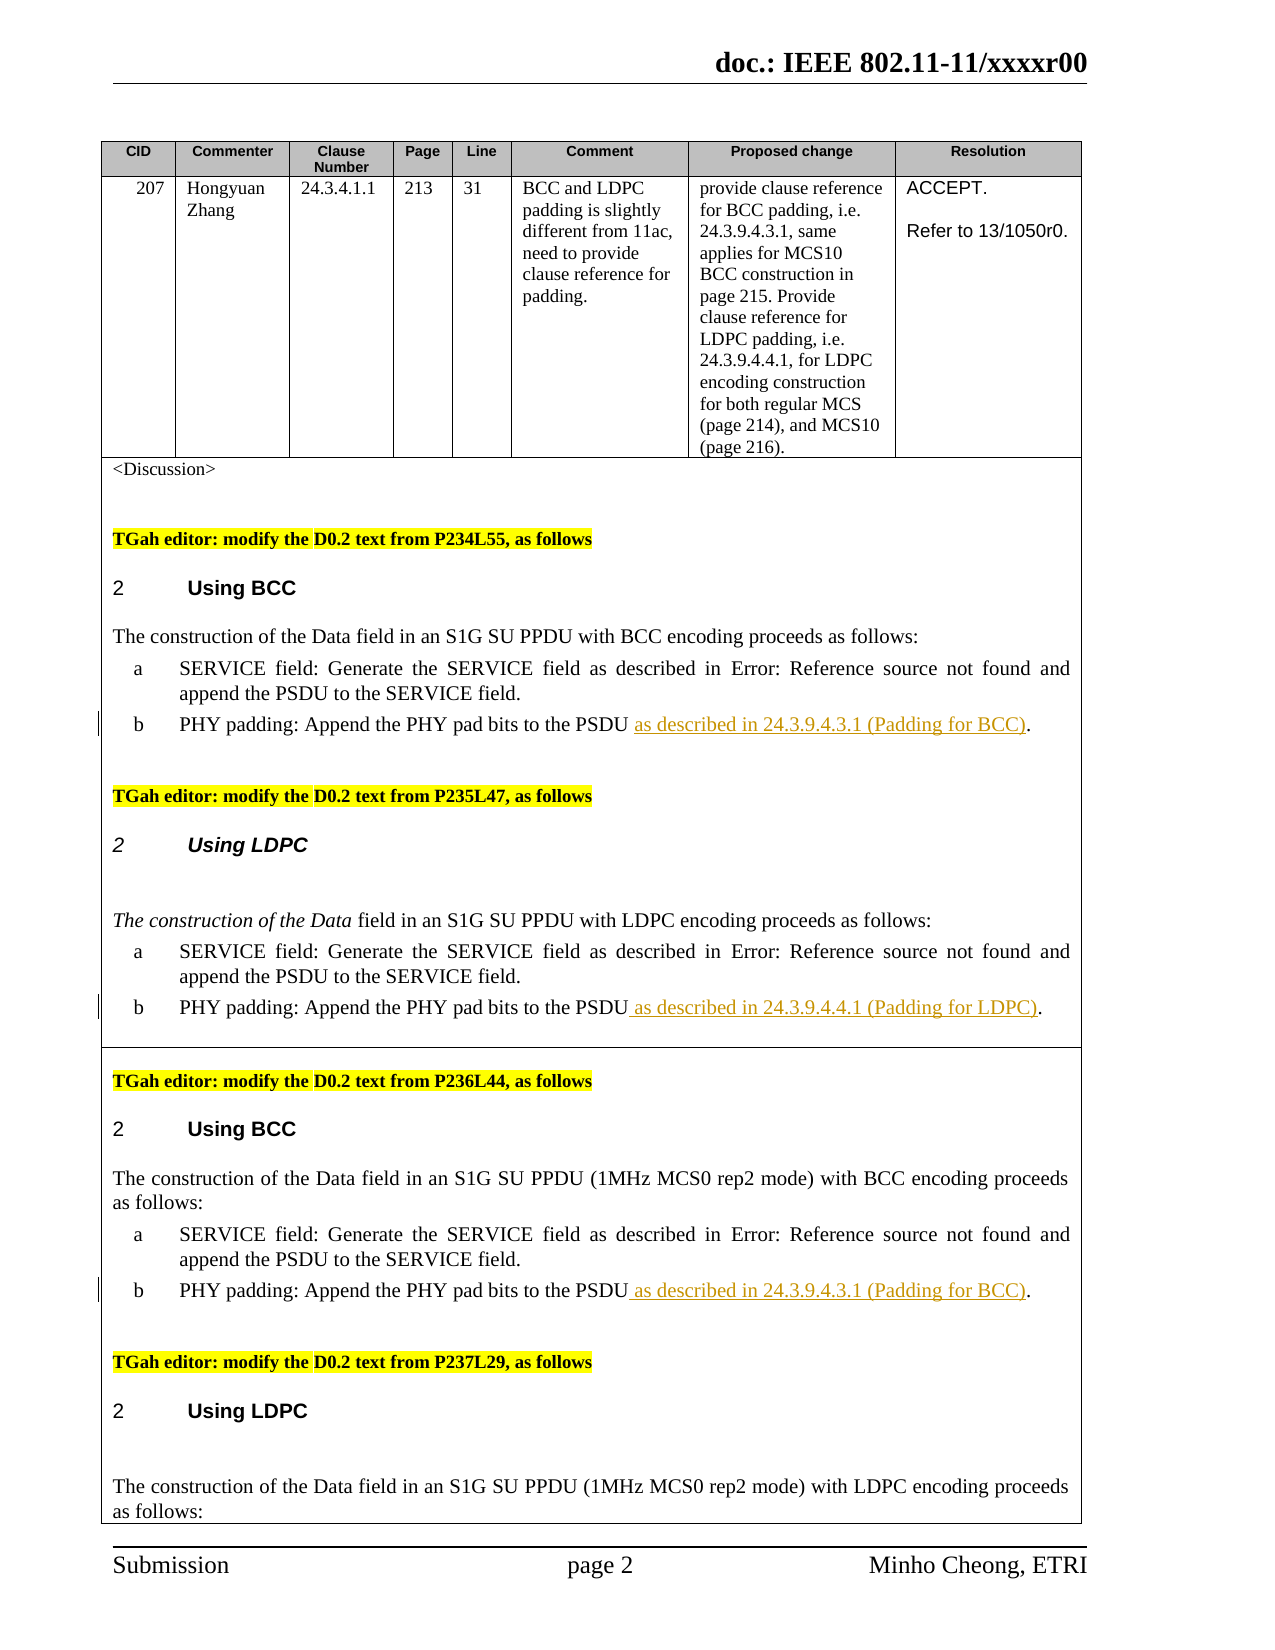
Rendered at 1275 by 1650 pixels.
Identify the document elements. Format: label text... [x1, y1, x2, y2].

table_cell Hongyuan Zhang [176, 177, 289, 457]
table_cell 24.3.4.1.1 [290, 177, 393, 457]
table_header Proposed change [689, 142, 895, 176]
table_header Clause Number [290, 142, 393, 176]
table_cell 207 [102, 177, 175, 457]
table_cell 213 [394, 177, 452, 457]
table_header CID [102, 142, 175, 176]
table_header Commenter [176, 142, 289, 176]
table_header Resolution [896, 142, 1081, 176]
table_cell provide clause reference for BCC padding, i.e. 24.3.9.4.3.1, same applies for MCS10 BCC construction in page 215. Provide clause reference for LDPC padding, i.e. 24.3.9.4.4.1, for LDPC encoding construction for both regular MCS (page 214), and MCS10 (page 216). [689, 177, 895, 457]
table_cell BCC and LDPC padding is slightly different from 11ac, need to provide clause reference for padding. [512, 177, 688, 457]
table_header Comment [512, 142, 688, 176]
table_cell <Discussion> TGah editor: modify the D0.2 text from P234L55, as follows Using BCC The construction of the Data field in an S1G SU PPDU with BCC encoding proceeds as follows: SERVICE field: Generate the SERVICE field as described in 24.3.9.2 (SERVICE field) and append the PSDU to the SERVICE field. PHY padding: Append the PHY pad bits to the PSDU . TGah editor: modify the D0.2 text from P235L47, as follows Using LDPC The construction of the Data field in an S1G SU PPDU with LDPC encoding proceeds as follows: SERVICE field: Generate the SERVICE field as described in 24.3.9.2 (SERVICE field) and append the PSDU to the SERVICE field. PHY padding: Append the PHY pad bits to the PSDU. [102, 458, 1081, 1047]
table_cell ACCEPT. Refer to 13/1050r0. [896, 177, 1081, 457]
table_header Line [453, 142, 511, 176]
table_cell 31 [453, 177, 511, 457]
table_header Page [394, 142, 452, 176]
